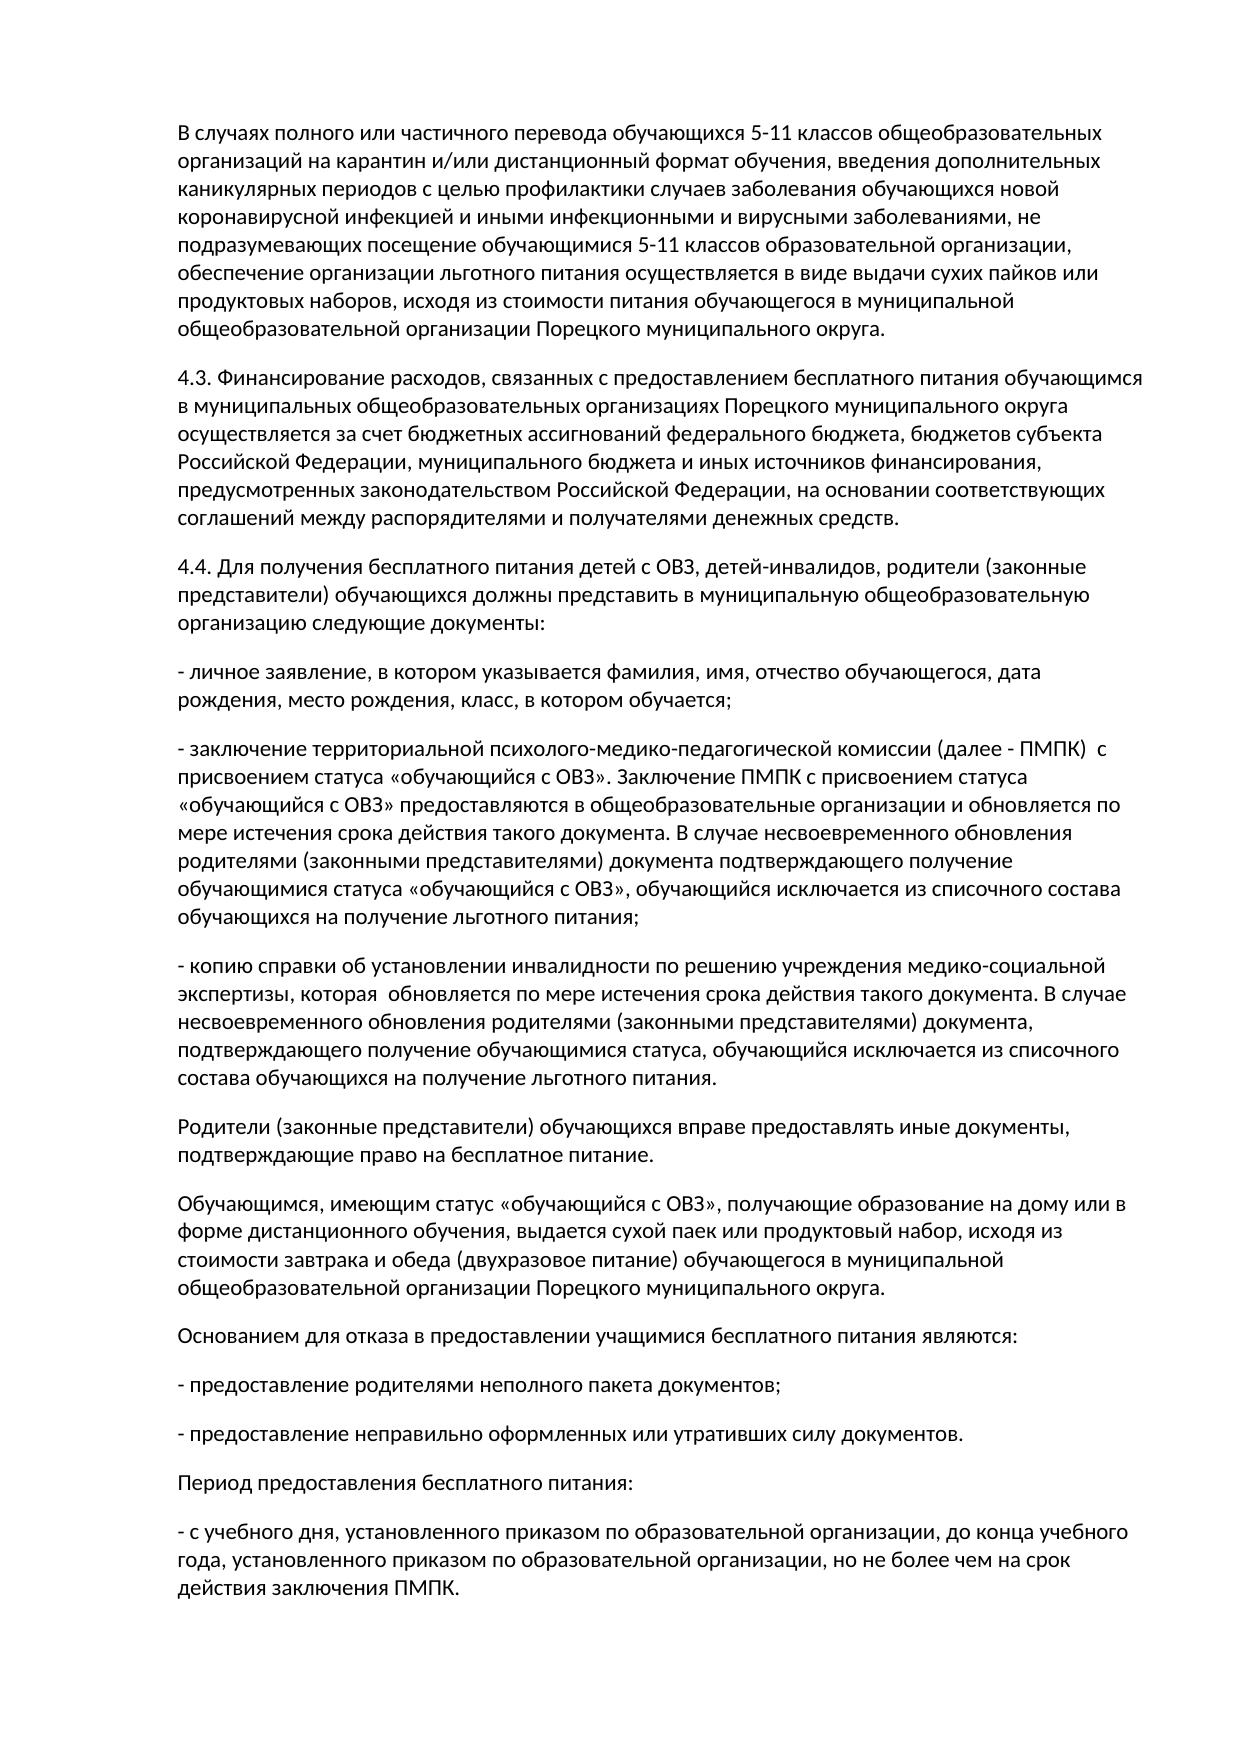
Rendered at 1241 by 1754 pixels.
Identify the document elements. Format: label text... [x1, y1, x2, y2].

text - предоставление неправильно оформленных или утративших силу документов. [177, 1419, 1152, 1447]
text Период предоставления бесплатного питания: [177, 1468, 1152, 1496]
text - предоставление родителями неполного пакета документов; [177, 1370, 1152, 1398]
text 4.4. Для получения бесплатного питания детей с ОВЗ, детей-инвалидов, родители (законные представители) обучающихся должны представить в муниципальную общеобразовательную организацию следующие документы: [177, 552, 1152, 636]
text - личное заявление, в котором указывается фамилия, имя, отчество обучающегося, дата рождения, место рождения, класс, в котором обучается; [177, 657, 1152, 713]
text - заключение территориальной психолого-медико-педагогической комиссии (далее - ПМПК) с присвоением статуса «обучающийся с ОВЗ». Заключение ПМПК с присвоением статуса «обучающийся с ОВЗ» предоставляются в общеобразовательные организации и обновляется по мере истечения срока действия такого документа. В случае несвоевременного обновления родителями (законными представителями) документа подтверждающего получение обучающимися статуса «обучающийся с ОВЗ», обучающийся исключается из списочного состава обучающихся на получение льготного питания; [177, 734, 1152, 930]
text - с учебного дня, установленного приказом по образовательной организации, до конца учебного года, установленного приказом по образовательной организации, но не более чем на срок действия заключения ПМПК. [177, 1517, 1152, 1601]
text Основанием для отказа в предоставлении учащимися бесплатного питания являются: [177, 1322, 1152, 1349]
text Обучающимся, имеющим статус «обучающийся с ОВЗ», получающие образование на дому или в форме дистанционного обучения, выдается сухой паек или продуктовый набор, исходя из стоимости завтрака и обеда (двухразовое питание) обучающегося в муниципальной общеобразовательной организации Порецкого муниципального округа. [177, 1189, 1152, 1301]
text Родители (законные представители) обучающихся вправе предоставлять иные документы, подтверждающие право на бесплатное питание. [177, 1112, 1152, 1168]
text В случаях полного или частичного перевода обучающихся 5-11 классов общеобразовательных организаций на карантин и/или дистанционный формат обучения, введения дополнительных каникулярных периодов с целью профилактики случаев заболевания обучающихся новой коронавирусной инфекцией и иными инфекционными и вирусными заболеваниями, не подразумевающих посещение обучающимися 5-11 классов образовательной организации, обеспечение организации льготного питания осуществляется в виде выдачи сухих пайков или продуктовых наборов, исходя из стоимости питания обучающегося в муниципальной общеобразовательной организации Порецкого муниципального округа. [177, 118, 1152, 342]
text 4.3. Финансирование расходов, связанных с предоставлением бесплатного питания обучающимся в муниципальных общеобразовательных организациях Порецкого муниципального округа осуществляется за счет бюджетных ассигнований федерального бюджета, бюджетов субъекта Российской Федерации, муниципального бюджета и иных источников финансирования, предусмотренных законодательством Российской Федерации, на основании соответствующих соглашений между распорядителями и получателями денежных средств. [177, 363, 1152, 531]
text - копию справки об установлении инвалидности по решению учреждения медико-социальной экспертизы, которая обновляется по мере истечения срока действия такого документа. В случае несвоевременного обновления родителями (законными представителями) документа, подтверждающего получение обучающимися статуса, обучающийся исключается из списочного состава обучающихся на получение льготного питания. [177, 951, 1152, 1091]
